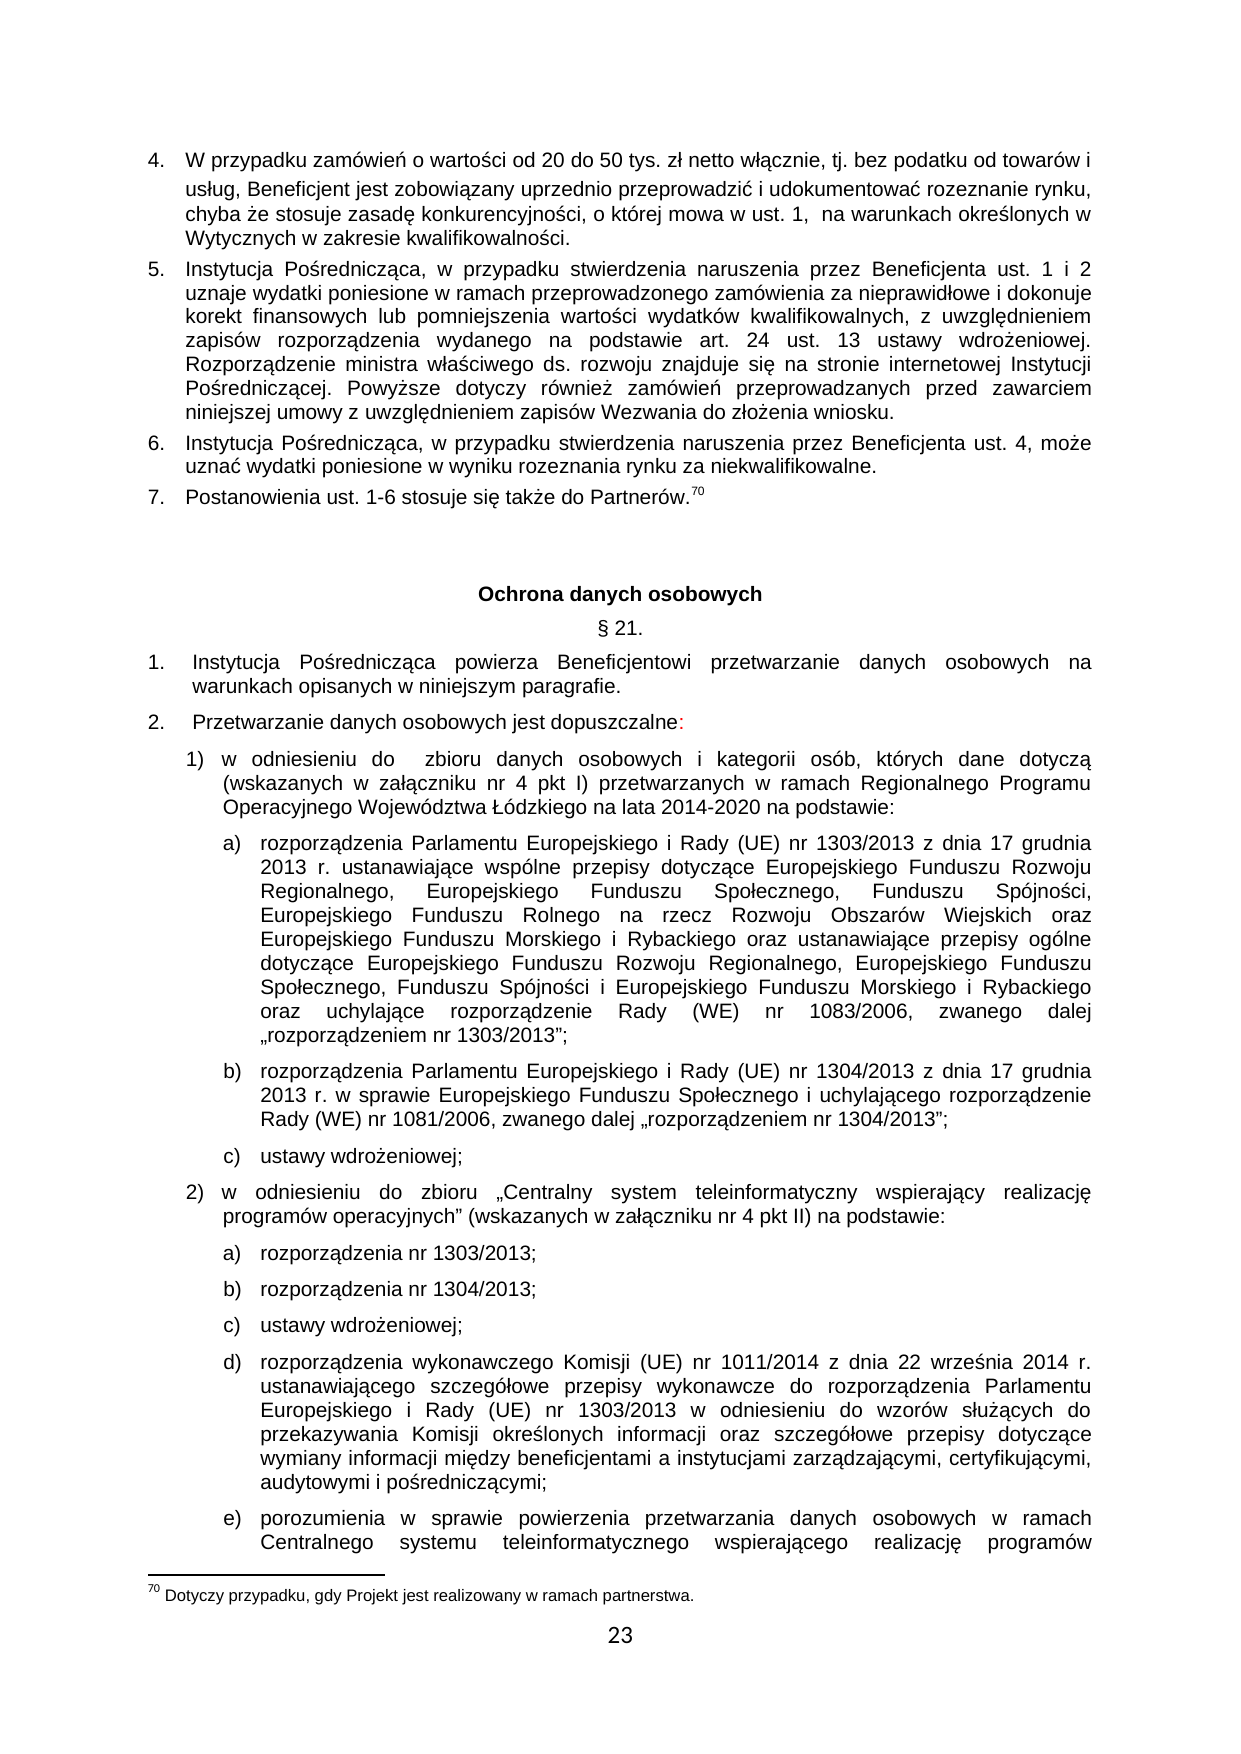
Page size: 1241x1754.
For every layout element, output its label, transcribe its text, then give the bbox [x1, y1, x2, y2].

list w odniesieniu do zbioru „Centralny system teleinformatyczny wspierający realizację programów operacyjnych” (wskazanych w załączniku nr 4 pkt II) na podstawie: [186, 1180, 1092, 1228]
list w odniesieniu do zbioru danych osobowych i kategorii osób, których dane dotyczą (wskazanych w załączniku nr 4 pkt I) przetwarzanych w ramach Regionalnego Programu Operacyjnego Województwa Łódzkiego na lata 2014-2020 na podstawie: [186, 747, 1092, 818]
list Przetwarzanie danych osobowych jest dopuszczalne: [148, 710, 1092, 734]
list W przypadku zamówień o wartości od 20 do 50 tys. zł netto włącznie, tj. bez podatku od towarów i usług, Beneficjent jest zobowiązany uprzednio przeprowadzić i udokumentować rozeznanie rynku, chyba że stosuje zasadę konkurencyjności, o której mowa w ust. 1, na warunkach określonych w Wytycznych w zakresie kwalifikowalności. [148, 148, 1092, 250]
list rozporządzenia wykonawczego Komisji (UE) nr 1011/2014 z dnia 22 września 2014 r. ustanawiającego szczegółowe przepisy wykonawcze do rozporządzenia Parlamentu Europejskiego i Rady (UE) nr 1303/2013 w odniesieniu do wzorów służących do przekazywania Komisji określonych informacji oraz szczegółowe przepisy dotyczące wymiany informacji między beneficjentami a instytucjami zarządzającymi, certyfikującymi, audytowymi i pośredniczącymi; [223, 1350, 1092, 1493]
list Instytucja Pośrednicząca powierza Beneficjentowi przetwarzanie danych osobowych na warunkach opisanych w niniejszym paragrafie. [148, 650, 1092, 698]
text § 21. [148, 616, 1092, 640]
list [223, 1506, 1092, 1554]
list rozporządzenia Parlamentu Europejskiego i Rady (UE) nr 1304/2013 z dnia 17 grudnia 2013 r. w sprawie Europejskiego Funduszu Społecznego i uchylającego rozporządzenie Rady (WE) nr 1081/2006, zwanego dalej „rozporządzeniem nr 1304/2013”; [223, 1059, 1092, 1131]
list Instytucja Pośrednicząca, w przypadku stwierdzenia naruszenia przez Beneficjenta ust. 4, może uznać wydatki poniesione w wyniku rozeznania rynku za niekwalifikowalne. [148, 430, 1092, 478]
list rozporządzenia nr 1303/2013; [223, 1240, 1092, 1264]
list rozporządzenia Parlamentu Europejskiego i Rady (UE) nr 1303/2013 z dnia 17 grudnia 2013 r. ustanawiające wspólne przepisy dotyczące Europejskiego Funduszu Rozwoju Regionalnego, Europejskiego Funduszu Społecznego, Funduszu Spójności, Europejskiego Funduszu Rolnego na rzecz Rozwoju Obszarów Wiejskich oraz Europejskiego Funduszu Morskiego i Rybackiego oraz ustanawiające przepisy ogólne dotyczące Europejskiego Funduszu Rozwoju Regionalnego, Europejskiego Funduszu Społecznego, Funduszu Spójności i Europejskiego Funduszu Morskiego i Rybackiego oraz uchylające rozporządzenie Rady (WE) nr 1083/2006, zwanego dalej „rozporządzeniem nr 1303/2013”; [223, 831, 1092, 1047]
list Postanowienia ust. 1-6 stosuje się także do Partnerów. [148, 484, 1092, 508]
list rozporządzenia nr 1304/2013; [223, 1277, 1092, 1301]
text Ochrona danych osobowych [148, 582, 1092, 606]
list Instytucja Pośrednicząca, w przypadku stwierdzenia naruszenia przez Beneficjenta ust. 1 i 2 uznaje wydatki poniesione w ramach przeprowadzonego zamówienia za nieprawidłowe i dokonuje korekt finansowych lub pomniejszenia wartości wydatków kwalifikowalnych, z uwzględnieniem zapisów rozporządzenia wydanego na podstawie art. 24 ust. 13 ustawy wdrożeniowej. Rozporządzenie ministra właściwego ds. rozwoju znajduje się na stronie internetowej Instytucji Pośredniczącej. Powyższe dotyczy również zamówień przeprowadzanych przed zawarciem niniejszej umowy z uwzględnieniem zapisów Wezwania do złożenia wniosku. [148, 256, 1092, 424]
list ustawy wdrożeniowej; [223, 1143, 1092, 1167]
list ustawy wdrożeniowej; [223, 1313, 1092, 1337]
